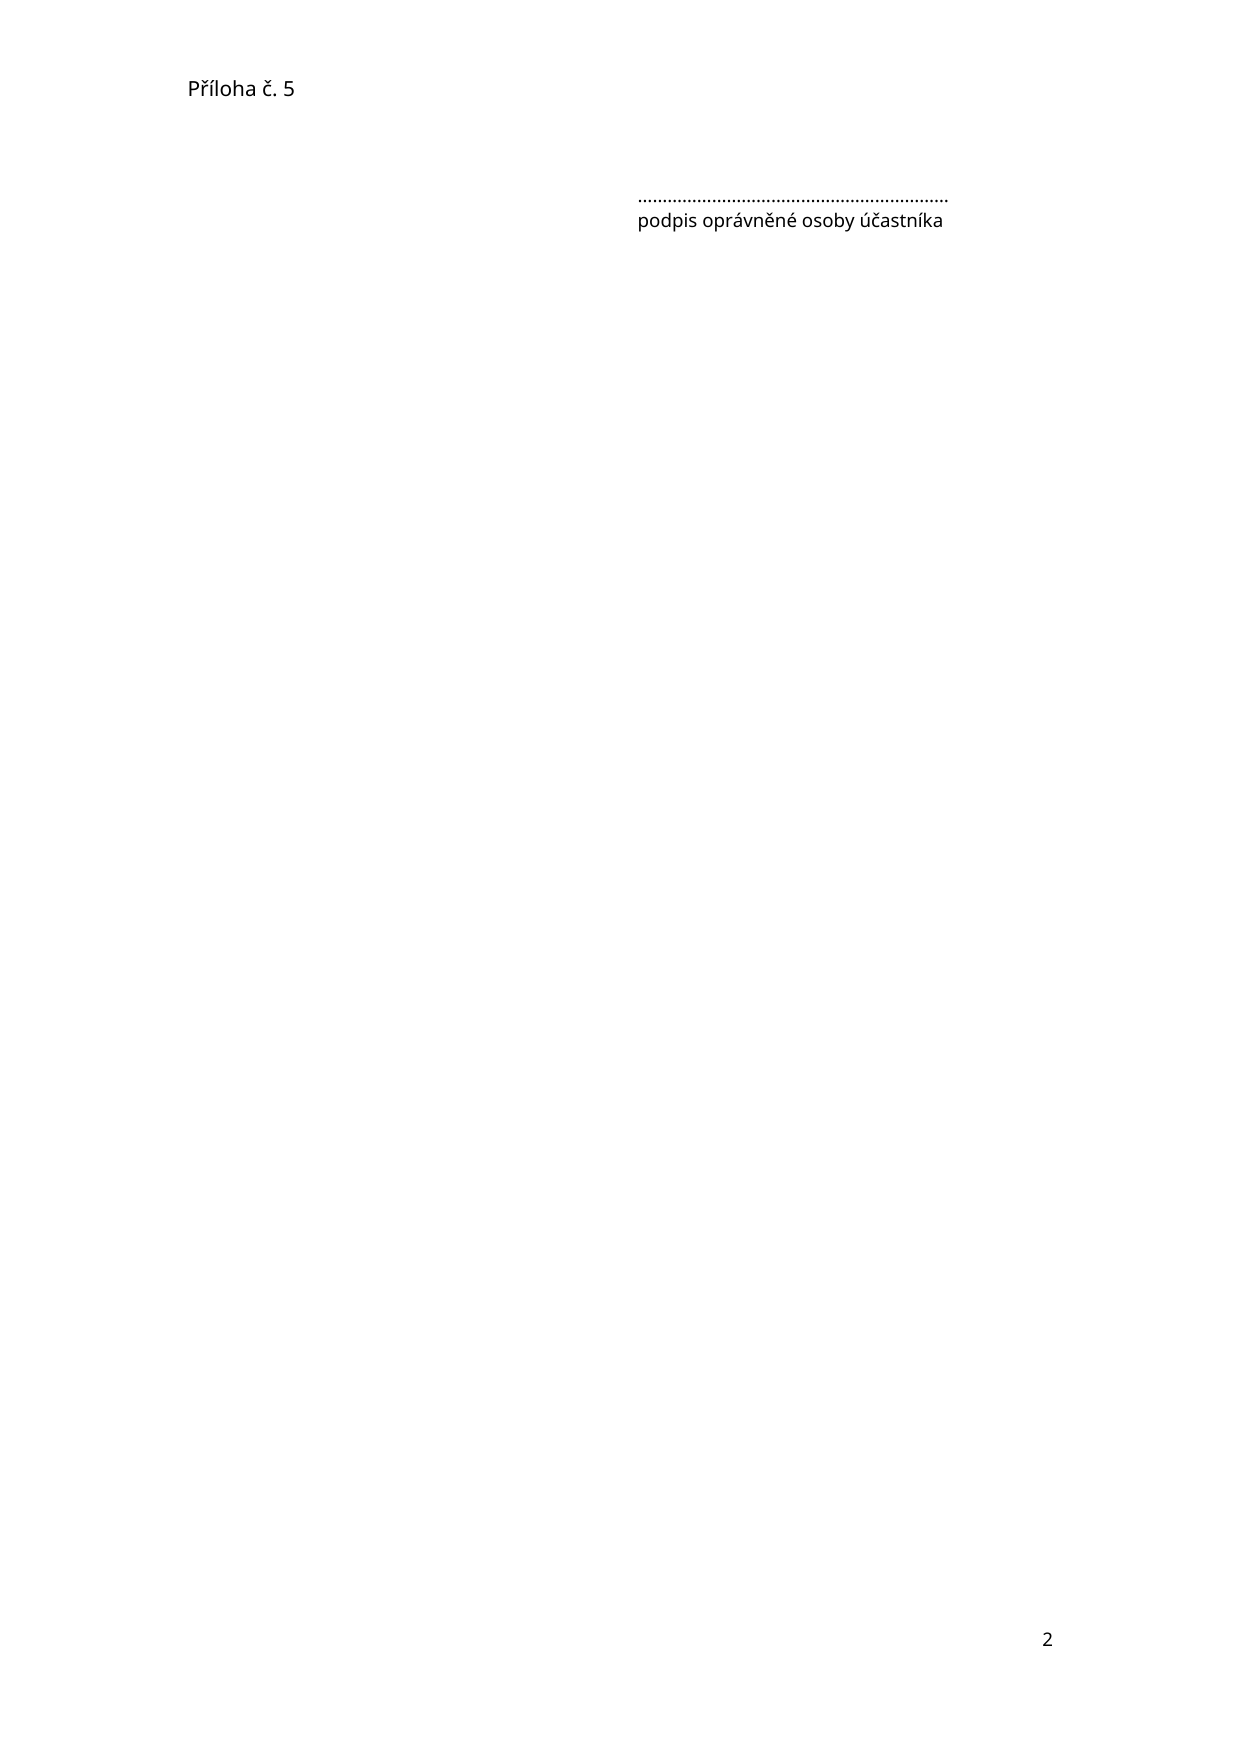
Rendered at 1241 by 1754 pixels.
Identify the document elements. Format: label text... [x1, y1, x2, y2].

text podpis oprávněné osoby účastníka [562, 207, 1053, 233]
text ……………………………………………………… [637, 153, 1053, 207]
